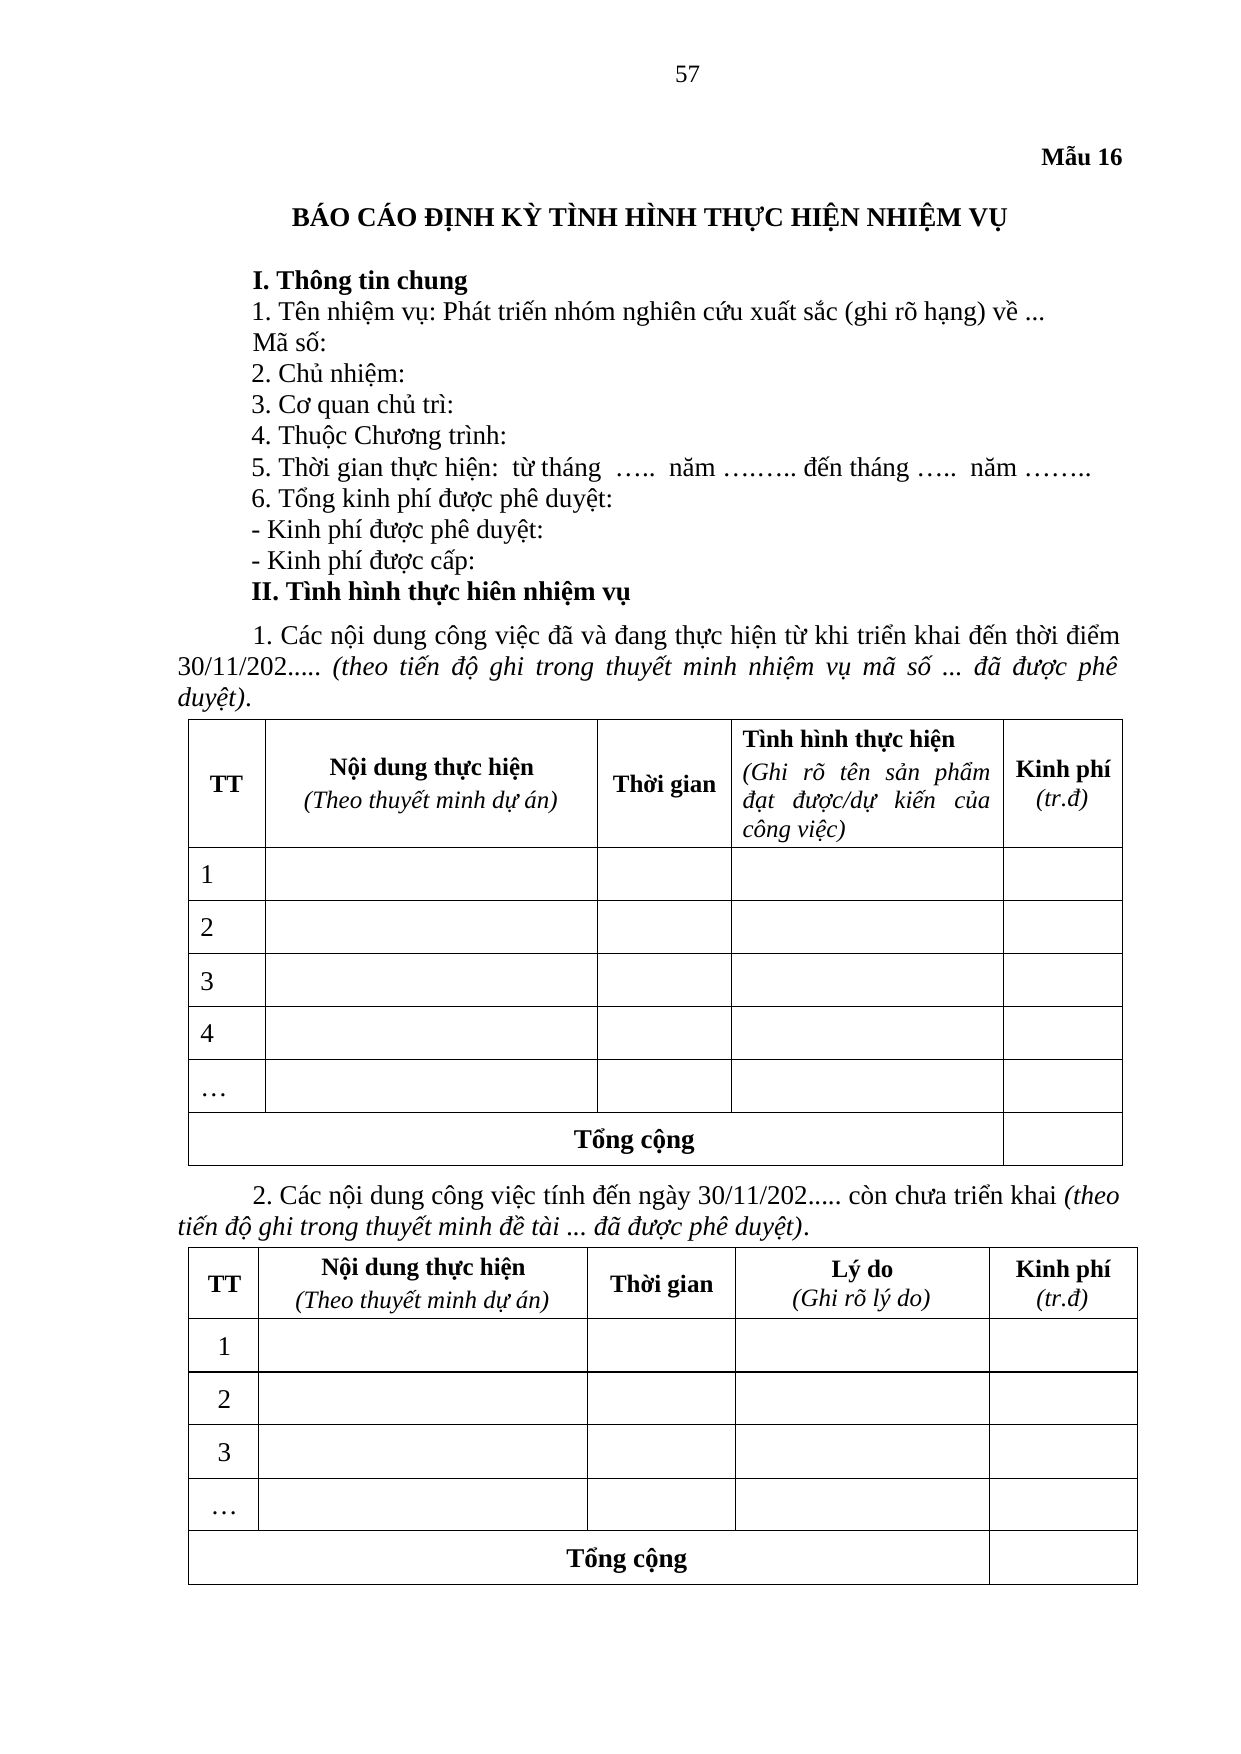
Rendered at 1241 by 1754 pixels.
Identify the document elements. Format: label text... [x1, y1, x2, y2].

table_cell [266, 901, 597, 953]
text I. Thông tin chung [177, 264, 1122, 295]
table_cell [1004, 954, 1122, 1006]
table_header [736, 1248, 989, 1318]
text II. Tình hình thực hiên nhiệm vụ [177, 575, 1122, 606]
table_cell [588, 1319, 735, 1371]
text 4. Thuộc Chương trình: [177, 419, 1122, 451]
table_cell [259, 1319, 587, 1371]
text - Kinh phí được cấp: [177, 544, 1122, 575]
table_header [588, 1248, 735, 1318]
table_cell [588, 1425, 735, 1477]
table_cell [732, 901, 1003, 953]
text 5. Thời gian thực hiện: từ tháng ….. năm ….….. đến tháng ….. năm …….. [177, 451, 1122, 482]
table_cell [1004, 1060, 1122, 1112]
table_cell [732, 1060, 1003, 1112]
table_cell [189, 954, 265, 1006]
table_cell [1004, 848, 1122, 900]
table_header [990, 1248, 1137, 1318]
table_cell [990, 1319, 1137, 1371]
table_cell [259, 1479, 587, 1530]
text 2. Các nội dung công việc tính đến ngày 30/11/202..... còn chưa triển khai (theo tiến độ ghi trong thuyết minh đề tài ... đã được phê duyệt). [177, 1179, 1122, 1241]
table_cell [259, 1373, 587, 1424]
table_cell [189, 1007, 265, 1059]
text BÁO CÁO ĐỊNH KỲ TÌNH HÌNH THỰC HIỆN NHIỆM VỤ [177, 201, 1122, 233]
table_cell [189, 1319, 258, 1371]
text 1. Tên nhiệm vụ: Phát triến nhóm nghiên cứu xuất sắc (ghi rõ hạng) về ... Mã số: [177, 295, 1122, 357]
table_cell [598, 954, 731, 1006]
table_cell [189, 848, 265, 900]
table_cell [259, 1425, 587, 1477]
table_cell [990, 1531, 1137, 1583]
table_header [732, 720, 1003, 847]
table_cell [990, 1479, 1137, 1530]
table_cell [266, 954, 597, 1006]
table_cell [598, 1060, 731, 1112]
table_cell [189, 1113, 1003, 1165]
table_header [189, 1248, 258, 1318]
text 1. Các nội dung công việc đã và đang thực hiện từ khi triển khai đến thời điểm 30/11/202..... (theo tiến độ ghi trong thuyết minh nhiệm vụ mã số ... đã được phê duyệt). [177, 619, 1122, 712]
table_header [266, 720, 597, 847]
text 3. Cơ quan chủ trì: [177, 388, 1122, 419]
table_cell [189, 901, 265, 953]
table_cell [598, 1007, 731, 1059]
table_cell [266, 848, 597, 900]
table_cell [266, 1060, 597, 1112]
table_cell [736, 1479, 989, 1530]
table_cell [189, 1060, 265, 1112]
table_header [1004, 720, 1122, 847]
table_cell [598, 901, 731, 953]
text - Kinh phí được phê duyệt: [177, 513, 1122, 544]
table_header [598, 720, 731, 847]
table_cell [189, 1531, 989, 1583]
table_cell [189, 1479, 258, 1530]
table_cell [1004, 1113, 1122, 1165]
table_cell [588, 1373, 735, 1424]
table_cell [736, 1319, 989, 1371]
text 6. Tổng kinh phí được phê duyệt: [177, 482, 1122, 513]
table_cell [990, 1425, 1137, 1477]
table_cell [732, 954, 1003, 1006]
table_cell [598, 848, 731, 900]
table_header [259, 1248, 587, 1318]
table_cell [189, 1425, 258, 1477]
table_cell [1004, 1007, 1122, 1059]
text 2. Chủ nhiệm: [177, 357, 1122, 388]
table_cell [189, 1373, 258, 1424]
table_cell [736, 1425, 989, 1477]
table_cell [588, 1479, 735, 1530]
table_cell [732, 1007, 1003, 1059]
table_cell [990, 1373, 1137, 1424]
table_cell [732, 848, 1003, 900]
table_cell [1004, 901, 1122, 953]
text Mẫu 16 [259, 142, 1122, 170]
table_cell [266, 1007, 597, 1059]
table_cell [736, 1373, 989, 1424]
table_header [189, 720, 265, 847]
